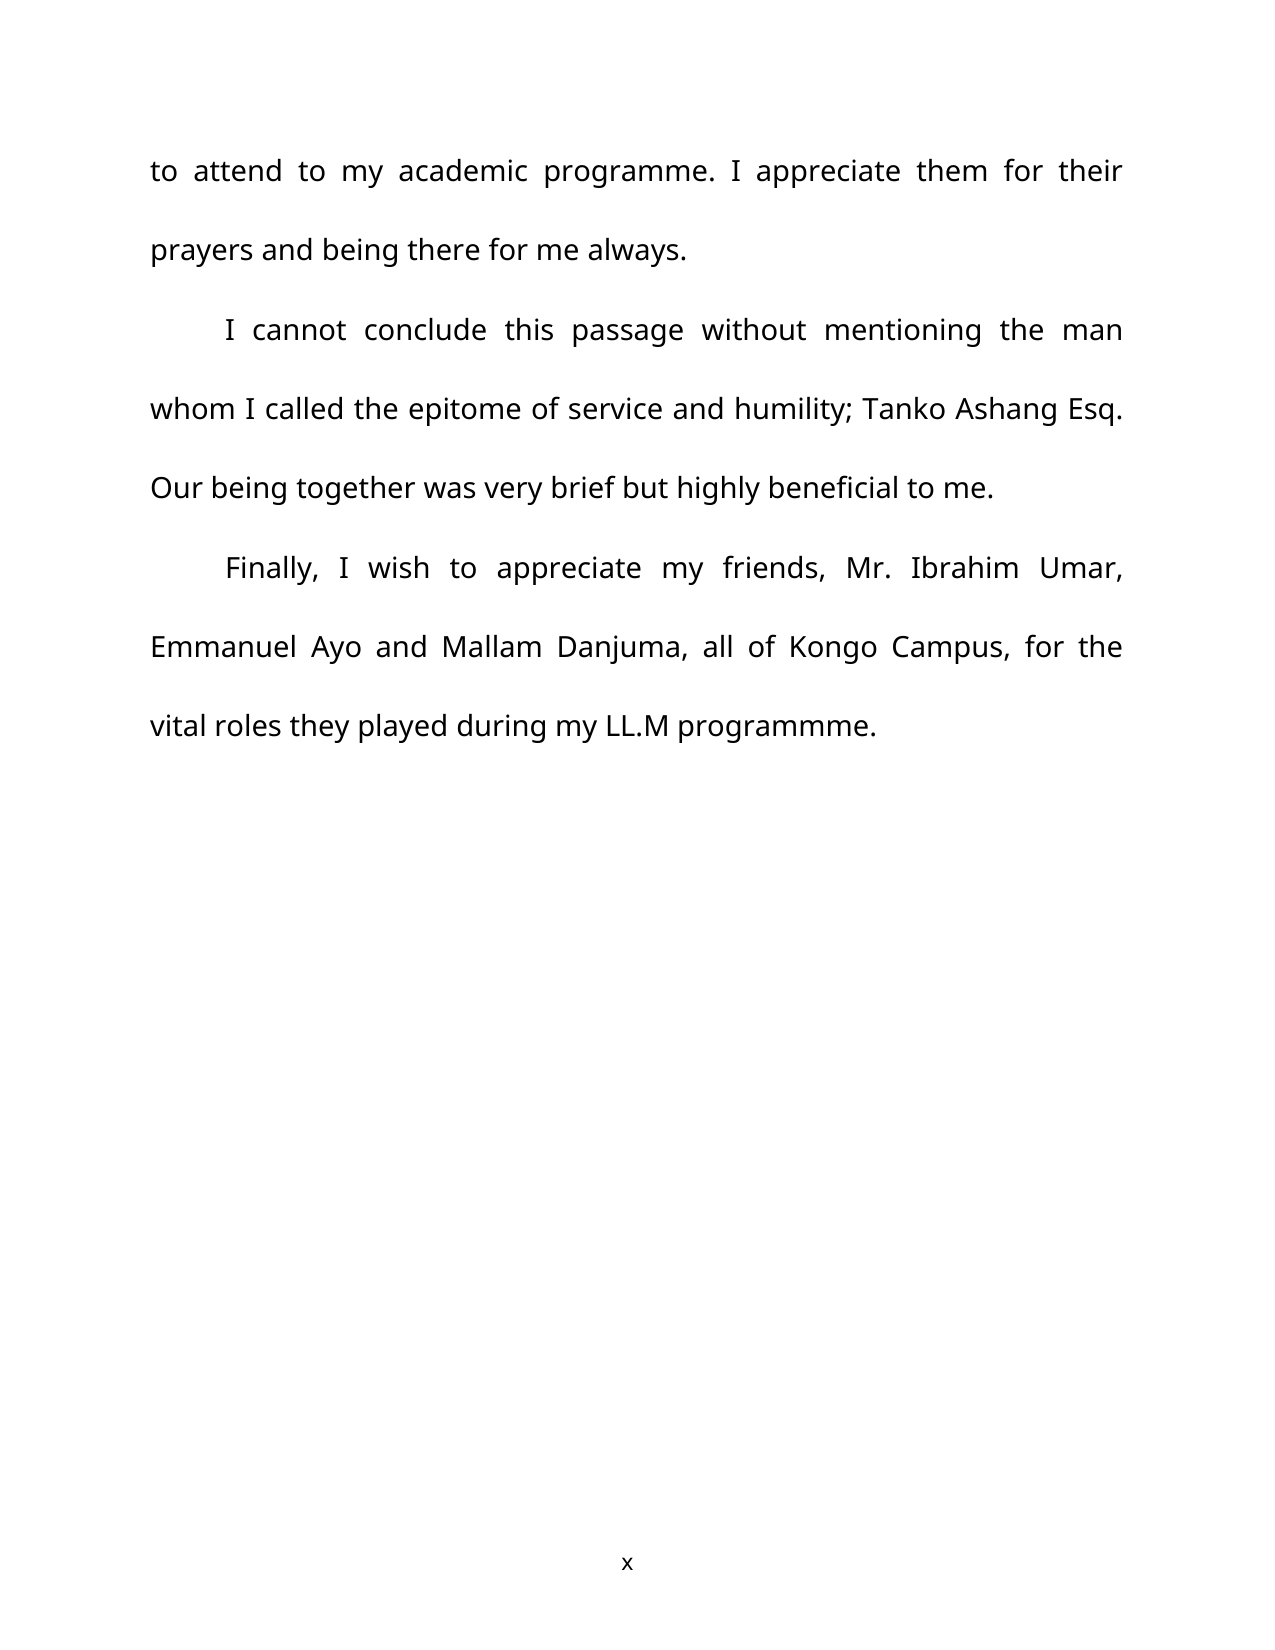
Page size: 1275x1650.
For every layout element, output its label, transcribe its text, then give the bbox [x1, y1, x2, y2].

text Finally, I wish to appreciate my friends, Mr. Ibrahim Umar, Emmanuel Ayo and Mallam Danjuma, all of Kongo Campus, for the vital roles they played during my LL.M programmme. [150, 547, 1124, 745]
text I cannot conclude this passage without mentioning the man whom I called the epitome of service and humility; Tanko Ashang Esq. Our being together was very brief but highly beneficial to me. [150, 309, 1124, 507]
text to attend to my academic programme. I appreciate them for their prayers and being there for me always. [150, 150, 1124, 269]
